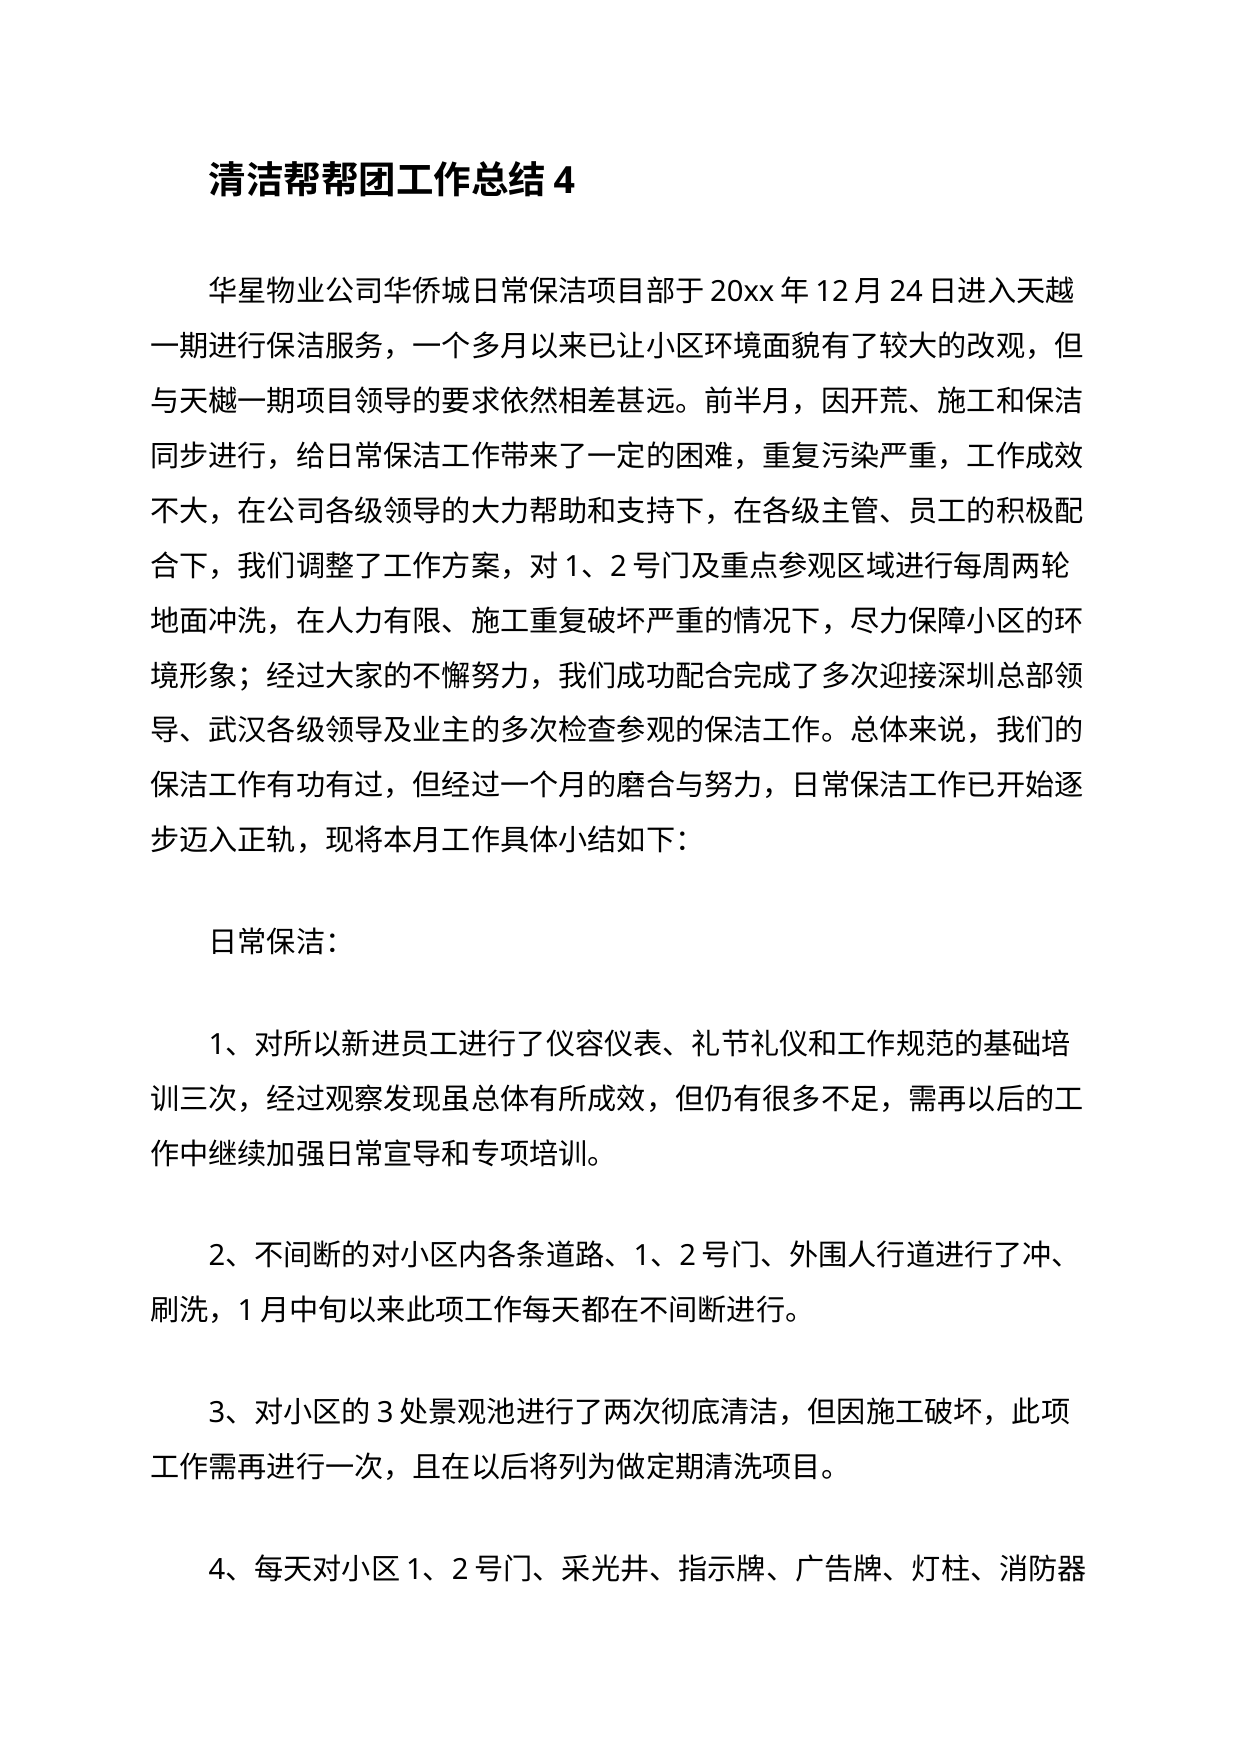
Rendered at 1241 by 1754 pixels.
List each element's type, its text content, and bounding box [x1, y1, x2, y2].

text 1、对所以新进员工进行了仪容仪表、礼节礼仪和工作规范的基础培训三次，经过观察发现虽总体有所成效，但仍有很多不足，需再以后的工作中继续加强日常宣导和专项培训。 [150, 1020, 1090, 1172]
text 日常保洁： [150, 918, 1090, 961]
text 2、不间断的对小区内各条道路、1、2号门、外围人行道进行了冲、刷洗，1月中旬以来此项工作每天都在不间断进行。 [150, 1232, 1090, 1329]
text 清洁帮帮团工作总结4 [150, 150, 1090, 204]
text 3、对小区的3处景观池进行了两次彻底清洁，但因施工破坏，此项工作需再进行一次，且在以后将列为做定期清洗项目。 [150, 1389, 1090, 1486]
text 华星物业公司华侨城日常保洁项目部于20xx年12月24日进入天越一期进行保洁服务，一个多月以来已让小区环境面貌有了较大的改观，但与天樾一期项目领导的要求依然相差甚远。前半月，因开荒、施工和保洁同步进行，给日常保洁工作带来了一定的困难，重复污染严重，工作成效不大，在公司各级领导的大力帮助和支持下，在各级主管、员工的积极配合下，我们调整了工作方案，对1、2号门及重点参观区域进行每周两轮地面冲洗，在人力有限、施工重复破坏严重的情况下，尽力保障小区的环境形象；经过大家的不懈努力，我们成功配合完成了多次迎接深圳总部领导、武汉各级领导及业主的多次检查参观的保洁工作。总体来说，我们的保洁工作有功有过，但经过一个月的磨合与努力，日常保洁工作已开始逐步迈入正轨，现将本月工作具体小结如下： [150, 268, 1090, 859]
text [150, 1546, 1090, 1588]
